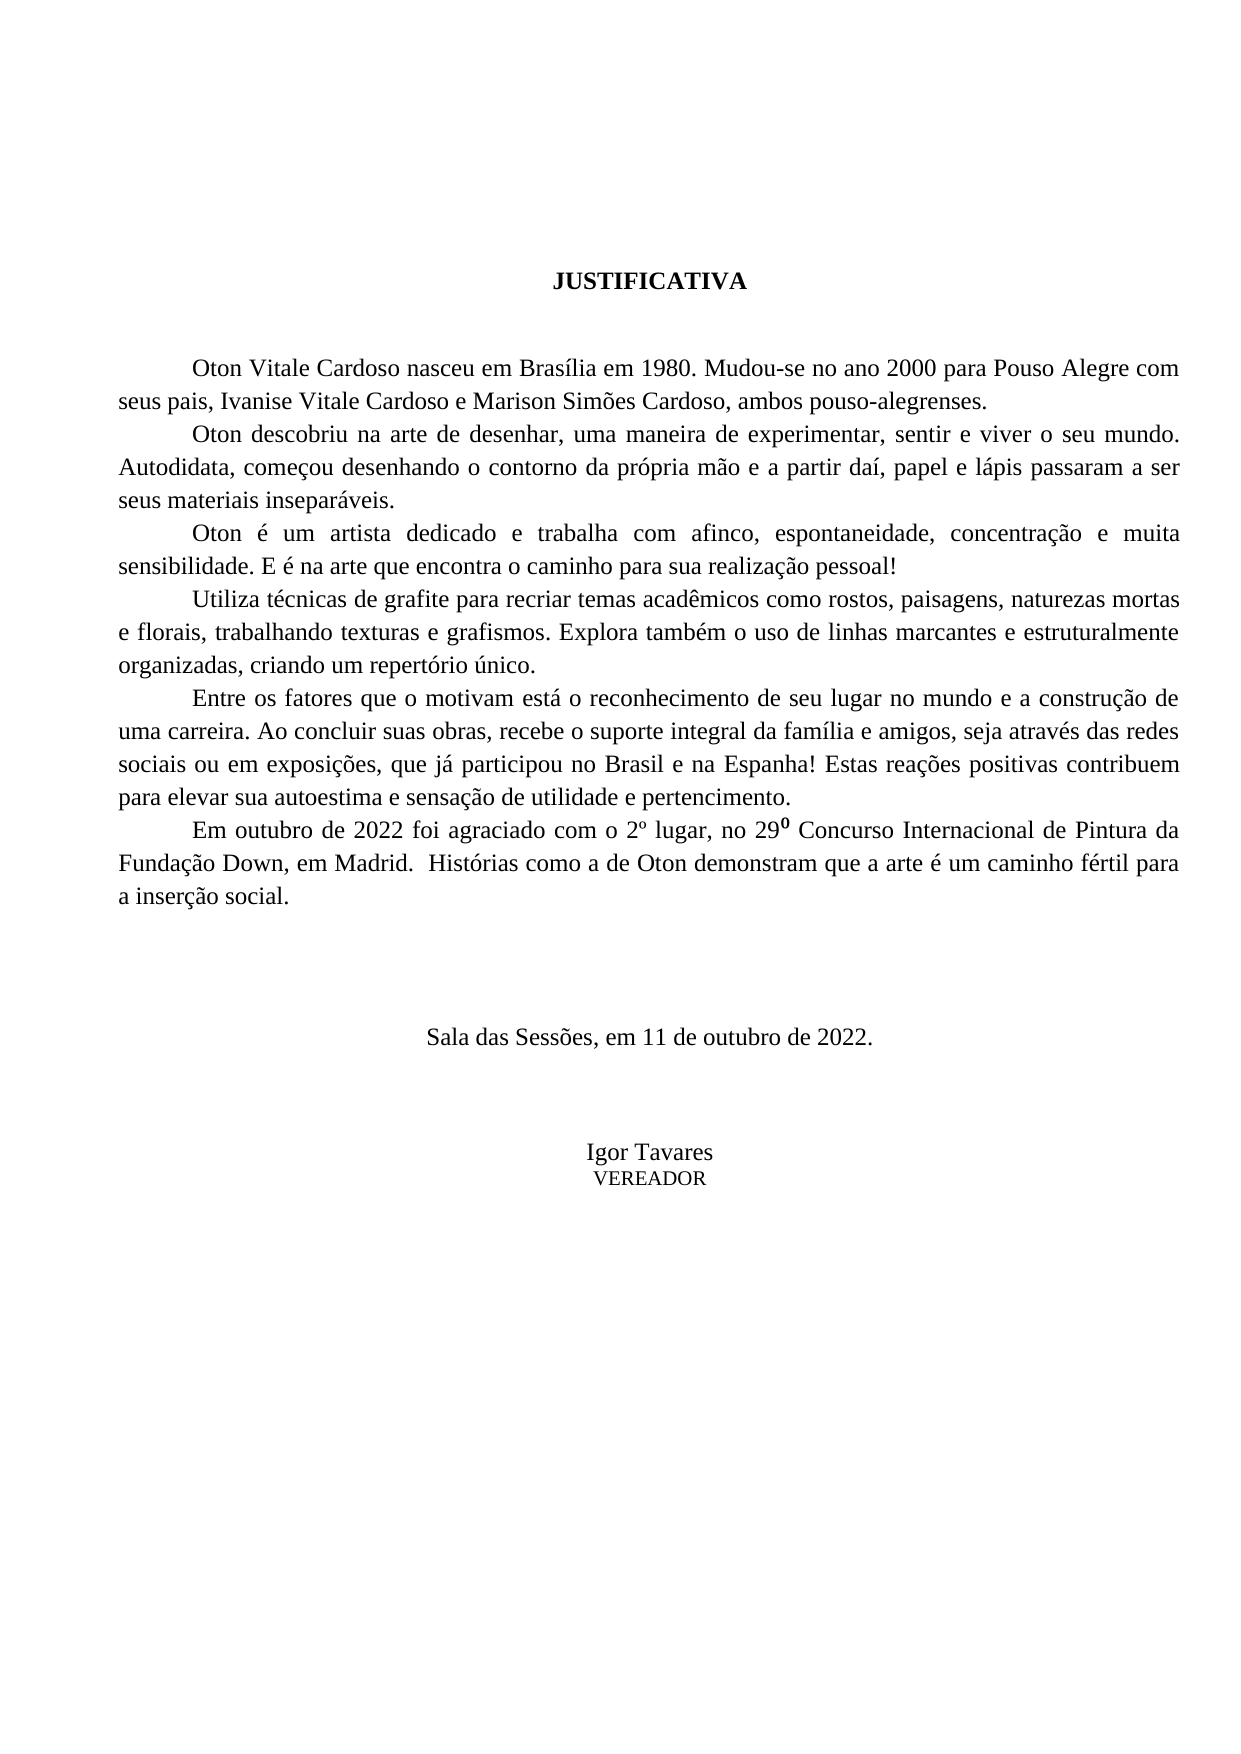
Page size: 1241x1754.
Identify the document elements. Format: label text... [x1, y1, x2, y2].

text Entre os fatores que o motivam está o reconhecimento de seu lugar no mundo e a construção de uma carreira. Ao concluir suas obras, recebe o suporte integral da família e amigos, seja através das redes sociais ou em exposições, que já participou no Brasil e na Espanha! Estas reações positivas contribuem para elevar sua autoestima e sensação de utilidade e pertencimento. [118, 683, 1181, 811]
table_cell VEREADOR [118, 1166, 1181, 1189]
text Utiliza técnicas de grafite para recriar temas acadêmicos como rostos, paisagens, naturezas mortas e florais, trabalhando texturas e grafismos. Explora também o uso de linhas marcantes e estruturalmente organizadas, criando um repertório único. [118, 584, 1181, 679]
table_header Igor Tavares [118, 1137, 1181, 1166]
text JUSTIFICATIVA [118, 266, 1181, 294]
text Em outubro de 2022 foi agraciado com o 2º lugar, no 29⁰ Concurso Internacional de Pintura da Fundação Down, em Madrid. Histórias como a de Oton demonstram que a arte é um caminho fértil para a inserção social. [118, 815, 1181, 910]
text Oton é um artista dedicado e trabalha com afinco, espontaneidade, concentração e muita sensibilidade. E é na arte que encontra o caminho para sua realização pessoal! [118, 518, 1181, 579]
text Sala das Sessões, em 11 de outubro de 2022. [118, 1022, 1181, 1051]
text Oton Vitale Cardoso nasceu em Brasília em 1980. Mudou-se no ano 2000 para Pouso Alegre com seus pais, Ivanise Vitale Cardoso e Marison Simões Cardoso, ambos pouso-alegrenses. [118, 353, 1181, 414]
text Oton descobriu na arte de desenhar, uma maneira de experimentar, sentir e viver o seu mundo. Autodidata, começou desenhando o contorno da própria mão e a partir daí, papel e lápis passaram a ser seus materiais inseparáveis. [118, 419, 1181, 513]
